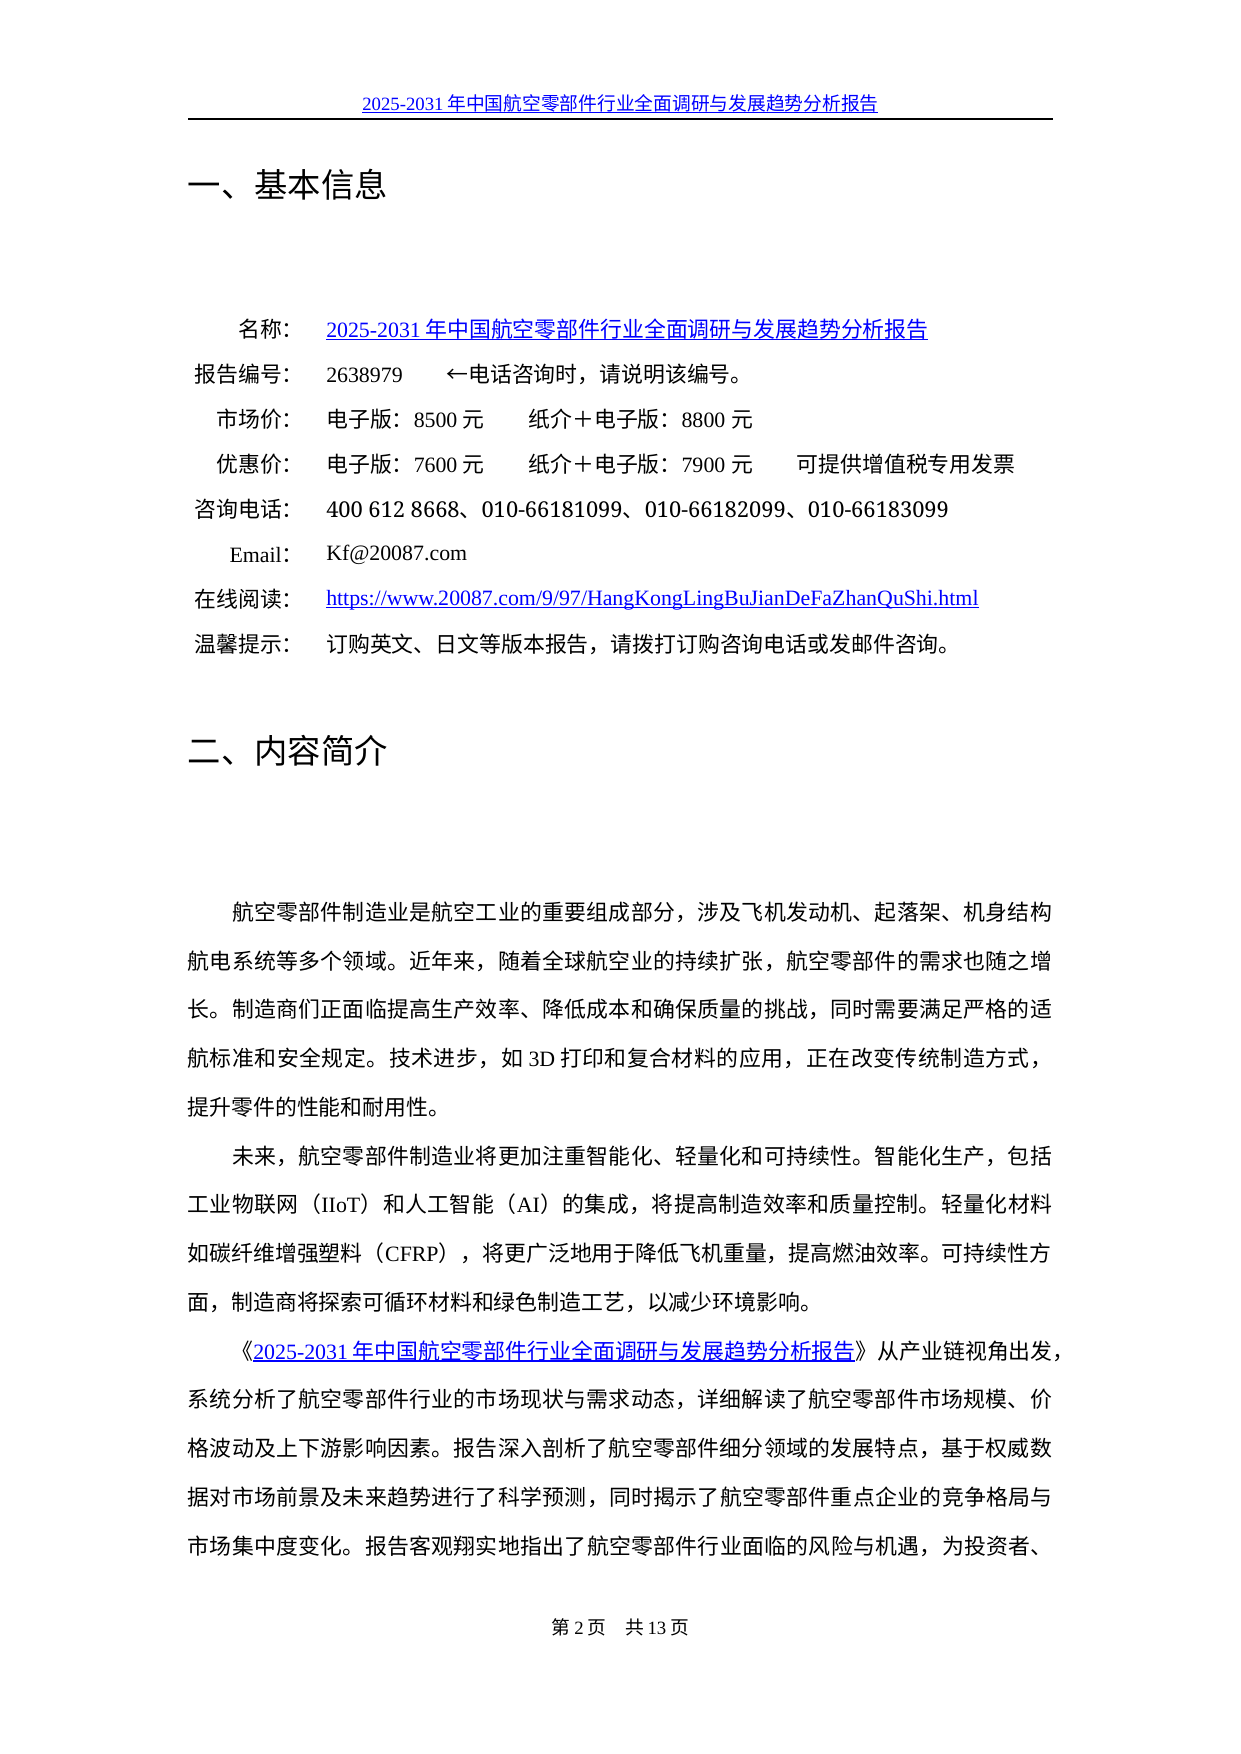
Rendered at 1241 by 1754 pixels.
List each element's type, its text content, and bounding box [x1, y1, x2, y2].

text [187, 894, 1053, 1561]
title 二、内容简介 [187, 717, 1053, 782]
table_cell Email： [167, 537, 315, 582]
table_cell 市场价： [167, 402, 315, 447]
table_cell 电子版：7600 元 纸介＋电子版：7900 元 可提供增值税专用发票 [315, 447, 1073, 492]
table_cell 咨询电话： [167, 492, 315, 537]
table_header 2025-2031年中国航空零部件行业全面调研与发展趋势分析报告 [315, 312, 1073, 357]
table_cell 400 612 8668、010-66181099、010-66182099、010-66183099 [315, 492, 1073, 537]
table_cell 报告编号： [167, 357, 315, 402]
table_cell 在线阅读： [167, 582, 315, 627]
table_cell 订购英文、日文等版本报告，请拨打订购咨询电话或发邮件咨询。 [315, 627, 1073, 672]
table_cell 优惠价： [167, 447, 315, 492]
table_cell 温馨提示： [167, 627, 315, 672]
table_header 名称： [167, 312, 315, 357]
table_cell 2638979 ←电话咨询时，请说明该编号。 [315, 357, 1073, 402]
title 一、基本信息 [187, 150, 1053, 215]
table_cell 电子版：8500 元 纸介＋电子版：8800 元 [315, 402, 1073, 447]
table_cell [315, 582, 1073, 627]
table_cell Kf@20087.com [315, 537, 1073, 582]
